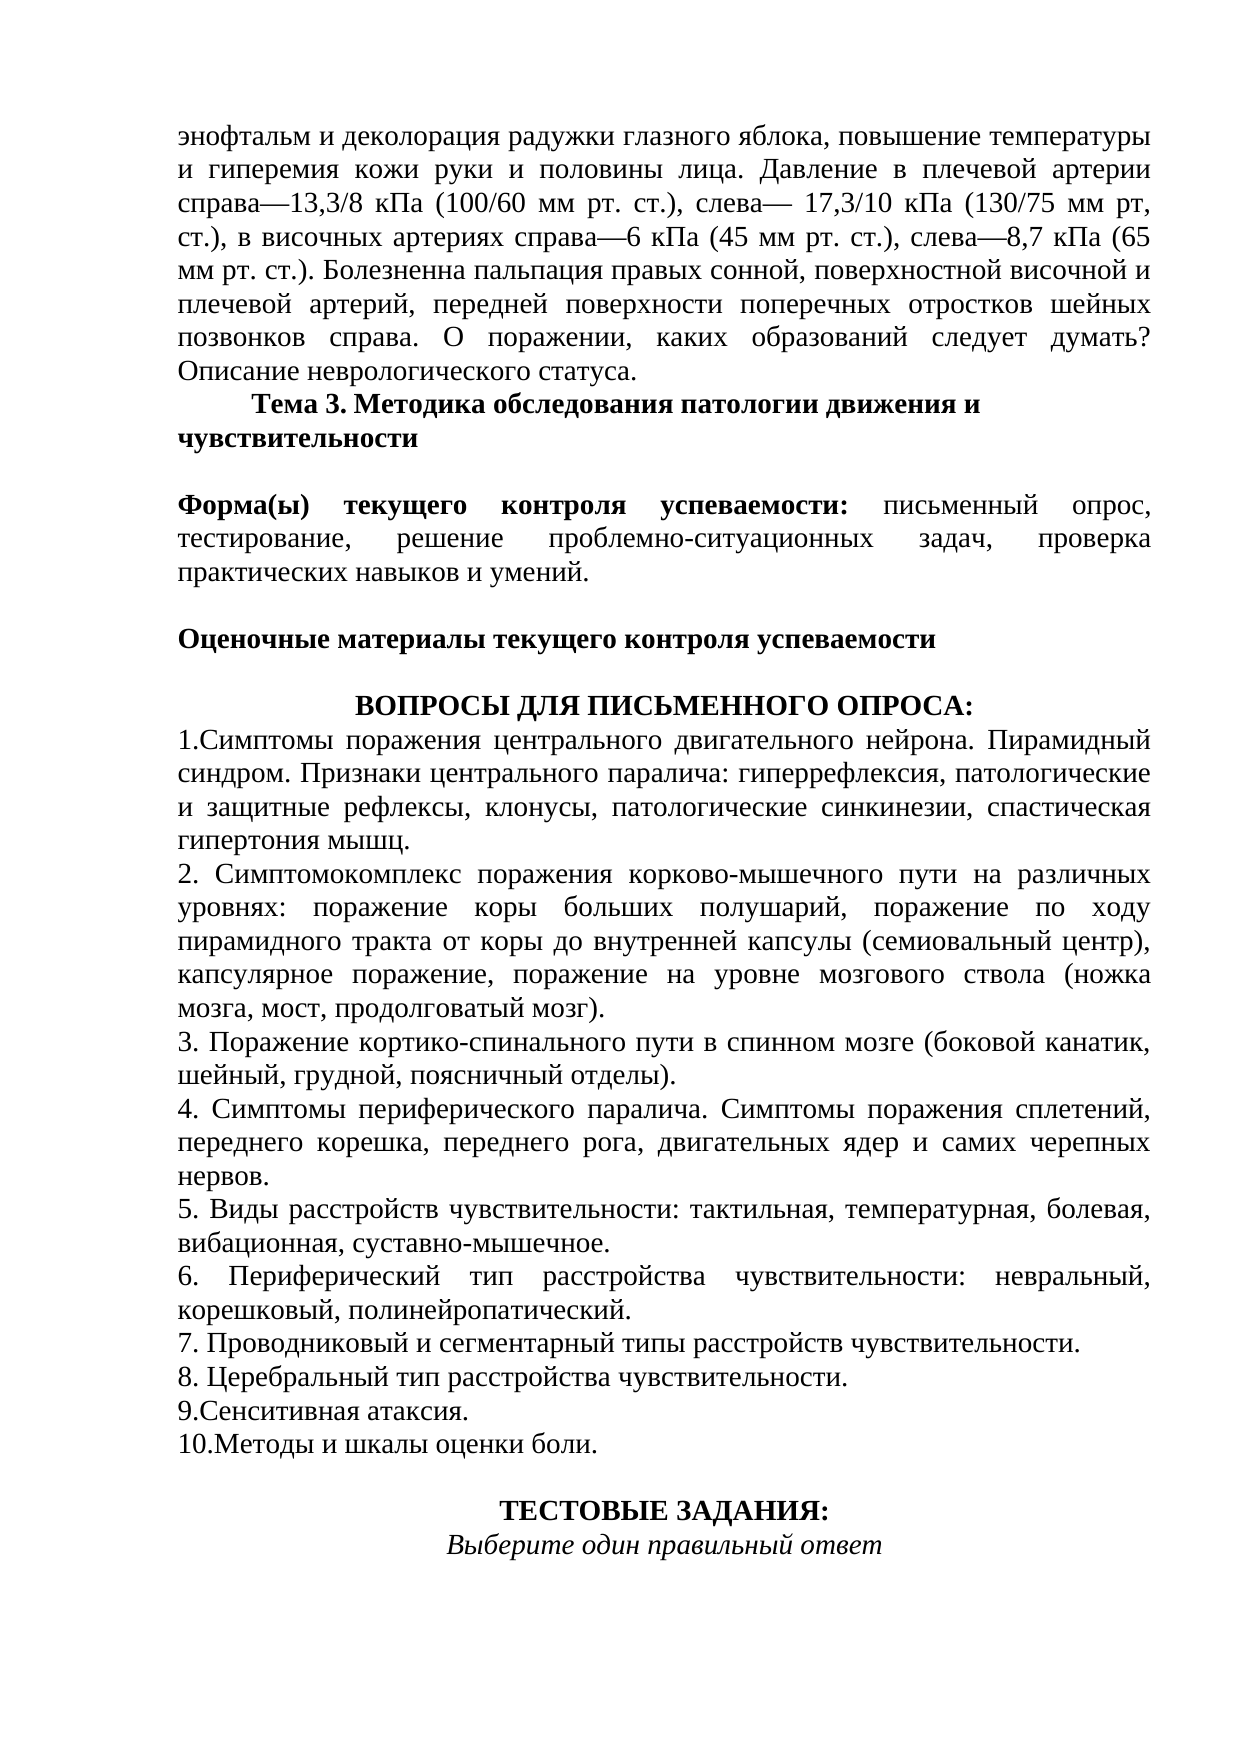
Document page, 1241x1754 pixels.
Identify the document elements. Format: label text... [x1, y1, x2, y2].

text 6. Периферический тип расстройства чувствительности: невральный, корешковый, полинейропатический. [177, 1258, 1152, 1326]
text Выберите один правильный ответ [177, 1527, 1152, 1560]
text Форма(ы) текущего контроля успеваемости: письменный опрос, тестирование, решение проблемно-ситуационных задач, проверка практических навыков и умений. [177, 487, 1152, 588]
text ВОПРОСЫ ДЛЯ ПИСЬМЕННОГО ОПРОСА: [177, 688, 1152, 722]
text Оценочные материалы текущего контроля успеваемости [177, 621, 1152, 655]
text 5. Виды расстройств чувствительности: тактильная, температурная, болевая, вибационная, суставно-мышечное. [177, 1191, 1152, 1258]
text 3. Поражение кортико-спинального пути в спинном мозге (боковой канатик, шейный, грудной, поясничный отделы). [177, 1024, 1152, 1091]
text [177, 118, 1152, 386]
text ТЕСТОВЫЕ ЗАДАНИЯ: [177, 1493, 1152, 1527]
text 10.Методы и шкалы оценки боли. [177, 1426, 1152, 1460]
text 4. Симптомы периферического паралича. Симптомы поражения сплетений, переднего корешка, переднего рога, двигательных ядер и самих черепных нервов. [177, 1091, 1152, 1191]
text Тема 3. Методика обследования патологии движения и чувствительности [177, 386, 1152, 453]
text 9.Сенситивная атаксия. [177, 1393, 1152, 1426]
text 8. Церебральный тип расстройства чувствительности. [177, 1359, 1152, 1393]
text 7. Проводниковый и сегментарный типы расстройств чувствительности. [177, 1326, 1152, 1359]
text 2. Симптомокомплекс поражения корково-мышечного пути на различных уровнях: поражение коры больших полушарий, поражение по ходу пирамидного тракта от коры до внутренней капсулы (семиовальный центр), капсулярное поражение, поражение на уровне мозгового ствола (ножка мозга, мост, продолговатый мозг). [177, 856, 1152, 1024]
text 1.Симптомы поражения центрального двигательного нейрона. Пирамидный синдром. Признаки центрального паралича: гиперрефлексия, патологические и защитные рефлексы, клонусы, патологические синкинезии, спастическая гипертония мышц. [177, 722, 1152, 856]
